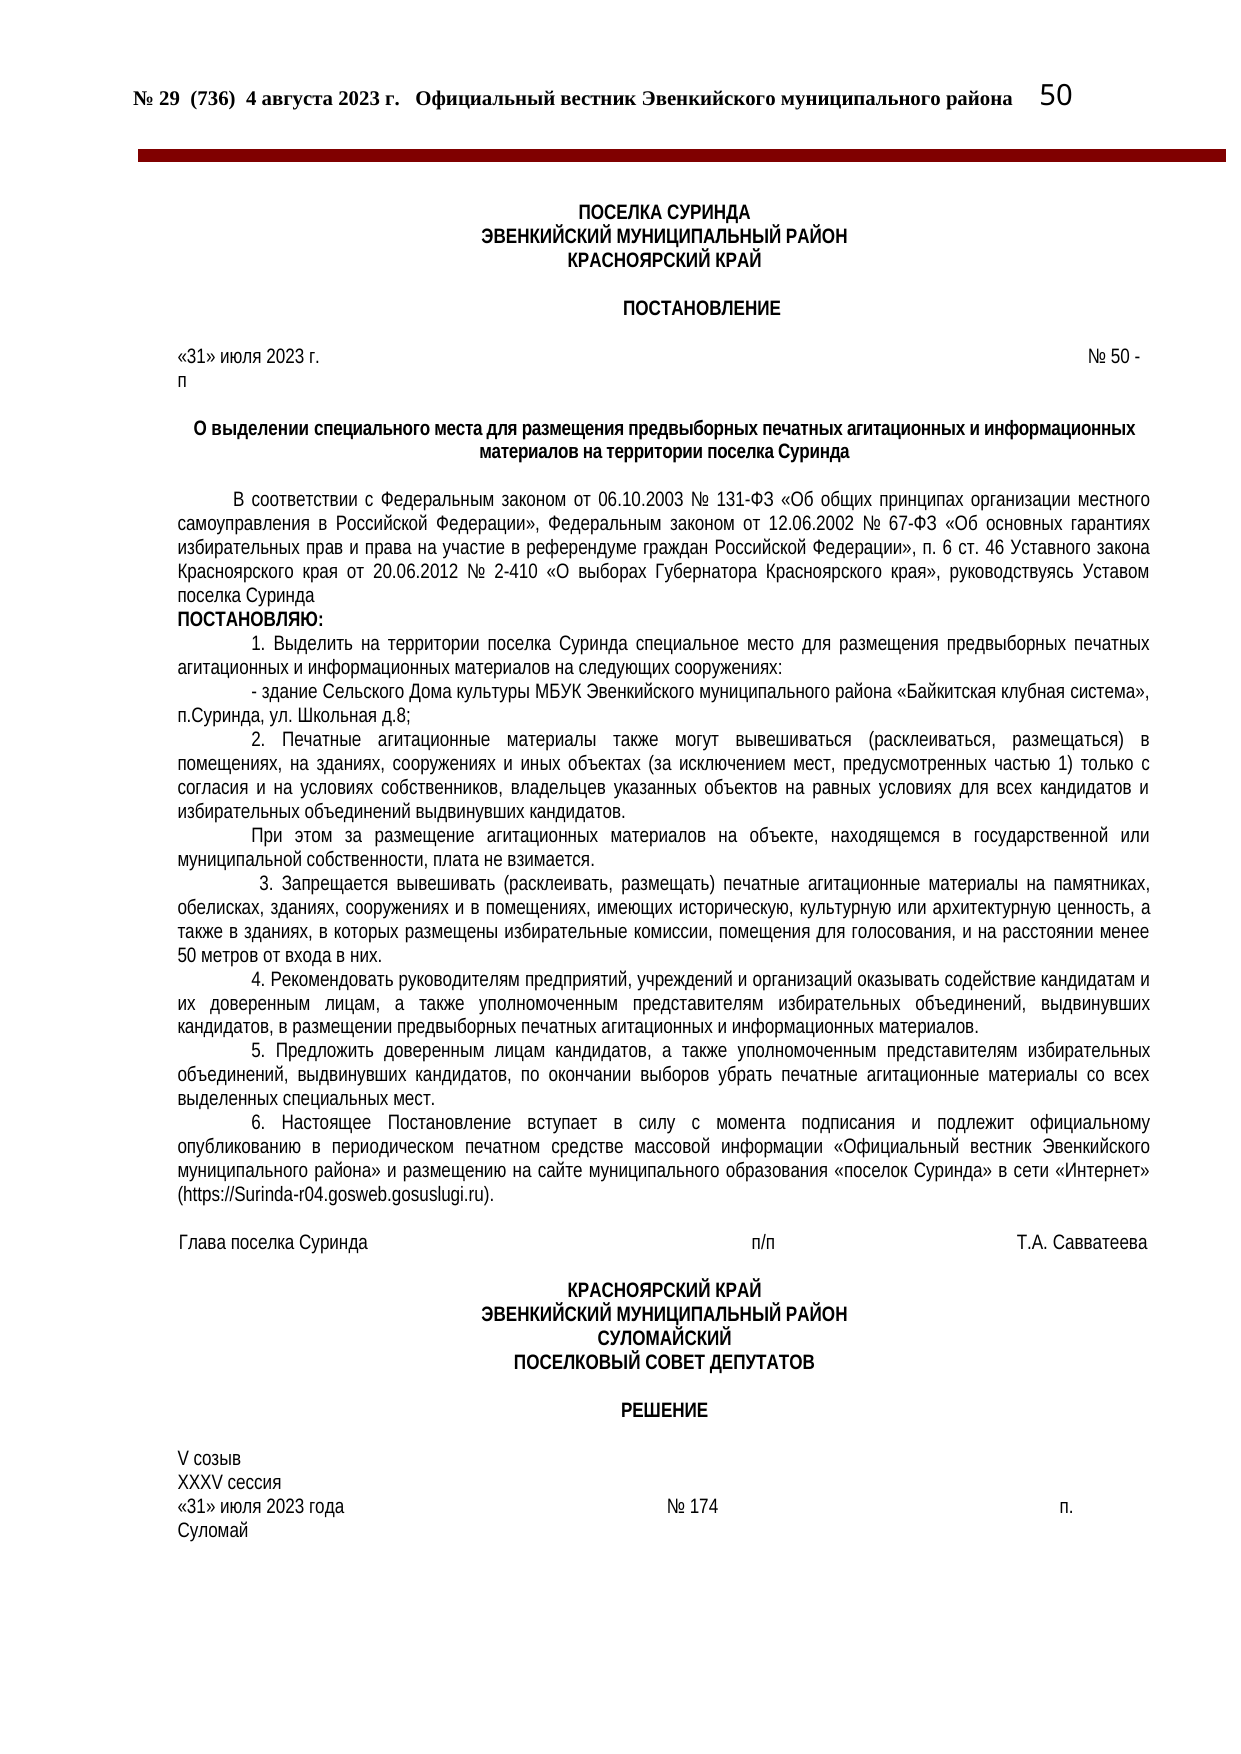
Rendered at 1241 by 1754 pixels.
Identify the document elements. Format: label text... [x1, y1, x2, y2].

text Глава поселка Суринда п/п Т.А. Савватеева [177, 1230, 1152, 1254]
text КРАСНОЯРСКИЙ КРАЙ [177, 248, 1152, 272]
text 4. Рекомендовать руководителям предприятий, учреждений и организаций оказывать содействие кандидатам и их доверенным лицам, а также уполномоченным представителям избирательных объединений, выдвинувших кандидатов, в размещении предвыборных печатных агитационных и информационных материалов. [177, 966, 1152, 1038]
text 6. Настоящее Постановление вступает в силу с момента подписания и подлежит официальному опубликованию в периодическом печатном средстве массовой информации «Официальный вестник Эвенкийского муниципального района» и размещению на сайте муниципального образования «поселок Суринда» в сети «Интернет» (https://Surinda-r04.gosweb.gosuslugi.ru). [177, 1110, 1152, 1206]
text О выделении специального места для размещения предвыборных печатных агитационных и информационных материалов на территории поселка Суринда [177, 415, 1152, 463]
text ЭВЕНКИЙСКИЙ МУНИЦИПАЛЬНЫЙ РАЙОН [177, 1302, 1152, 1326]
text ПОСТАНОВЛЯЮ: [177, 607, 1152, 631]
text РЕШЕНИЕ [177, 1398, 1152, 1422]
text ПОСЕЛКА СУРИНДА [177, 200, 1152, 224]
text ПОСТАНОВЛЕНИЕ [177, 296, 1152, 319]
text 3. Запрещается вывешивать (расклеивать, размещать) печатные агитационные материалы на памятниках, обелисках, зданиях, сооружениях и в помещениях, имеющих историческую, культурную или архитектурную ценность, а также в зданиях, в которых размещены избирательные комиссии, помещения для голосования, и на расстоянии менее 50 метров от входа в них. [177, 871, 1152, 966]
text «31» июля 2023 года № 174 п. Суломай [177, 1493, 1152, 1541]
text 5. Предложить доверенным лицам кандидатов, а также уполномоченным представителям избирательных объединений, выдвинувших кандидатов, по окончании выборов убрать печатные агитационные материалы со всех выделенных специальных мест. [177, 1038, 1152, 1110]
text СУЛОМАЙСКИЙ [177, 1326, 1152, 1350]
text ЭВЕНКИЙСКИЙ МУНИЦИПАЛЬНЫЙ РАЙОН [177, 224, 1152, 248]
text XXXV сессия [177, 1469, 1152, 1493]
text При этом за размещение агитационных материалов на объекте, находящемся в государственной или муниципальной собственности, плата не взимается. [177, 823, 1152, 871]
text 1. Выделить на территории поселка Суринда специальное место для размещения предвыборных печатных агитационных и информационных материалов на следующих сооружениях: [177, 631, 1152, 679]
text В соответствии с Федеральным законом от 06.10.2003 № 131-ФЗ «Об общих принципах организации местного самоуправления в Российской Федерации», Федеральным законом от 12.06.2002 № 67-ФЗ «Об основных гарантиях избирательных прав и права на участие в референдуме граждан Российской Федерации», п. 6 ст. 46 Уставного закона Красноярского края от 20.06.2012 № 2-410 «О выборах Губернатора Красноярского края», руководствуясь Уставом поселка Суринда [177, 487, 1152, 607]
text КРАСНОЯРСКИЙ КРАЙ [177, 1278, 1152, 1302]
text - здание Сельского Дома культуры МБУК Эвенкийского муниципального района «Байкитская клубная система», п.Суринда, ул. Школьная д.8; [177, 679, 1152, 727]
text 2. Печатные агитационные материалы также могут вывешиваться (расклеиваться, размещаться) в помещениях, на зданиях, сооружениях и иных объектах (за исключением мест, предусмотренных частью 1) только с согласия и на условиях собственников, владельцев указанных объектов на равных условиях для всех кандидатов и избирательных объединений выдвинувших кандидатов. [177, 727, 1152, 823]
text «31» июля 2023 г. № 50 -п [177, 343, 1152, 391]
text ПОСЕЛКОВЫЙ СОВЕТ ДЕПУТАТОВ [177, 1350, 1152, 1374]
text V созыв [177, 1446, 1152, 1469]
